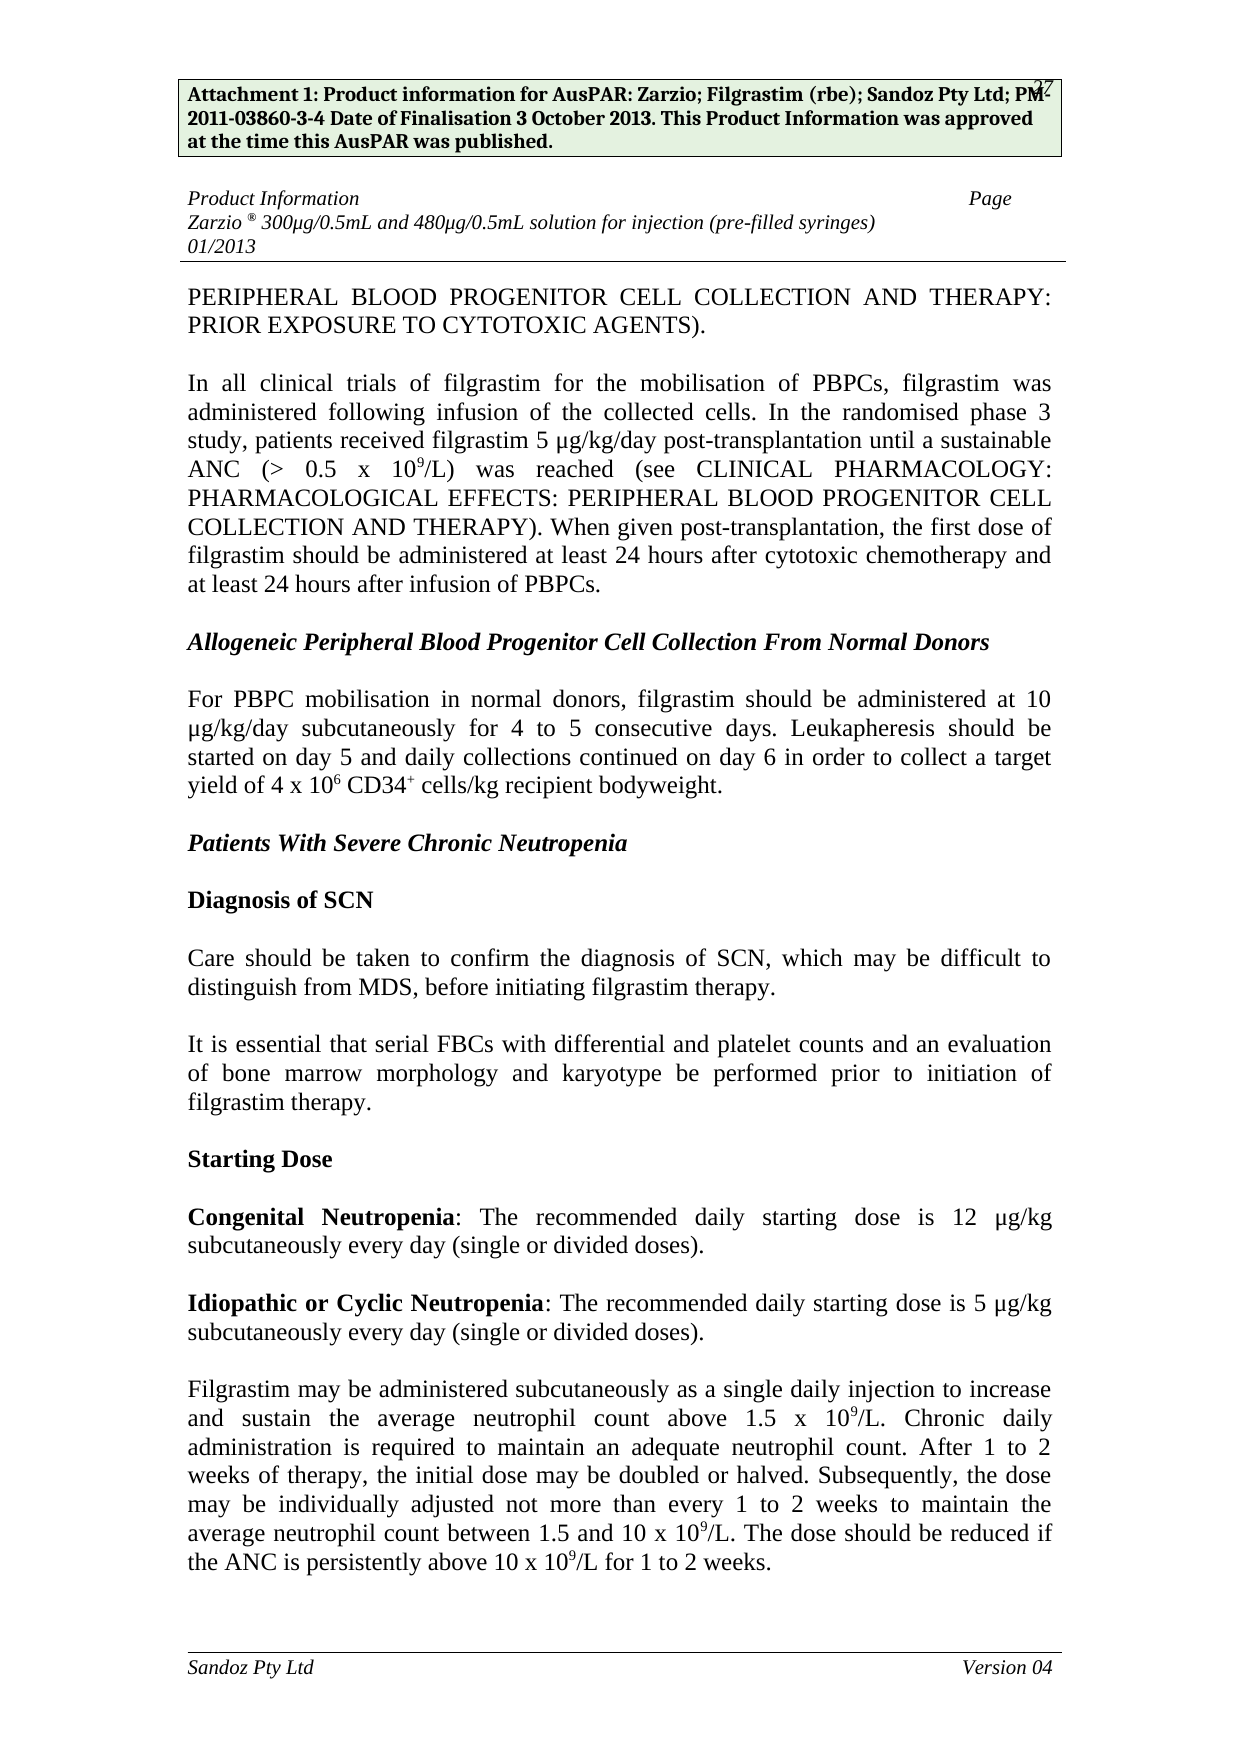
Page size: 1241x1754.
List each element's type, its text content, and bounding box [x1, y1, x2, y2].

text For PBPC mobilisation in normal donors, filgrastim should be administered at 10 μg/kg/day subcutaneously for 4 to 5 consecutive days. Leukapheresis should be started on day 5 and daily collections continued on day 6 in order to collect a target yield of 4 x 106 CD34+ cells/kg recipient bodyweight. [187, 684, 1053, 799]
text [187, 282, 1053, 339]
text Patients With Severe Chronic Neutropenia [187, 828, 1053, 857]
text Starting Dose [187, 1144, 1053, 1173]
text Filgrastim may be administered subcutaneously as a single daily injection to increase and sustain the average neutrophil count above 1.5 x 109/L. Chronic daily administration is required to maintain an adequate neutrophil count. After 1 to 2 weeks of therapy, the initial dose may be doubled or halved. Subsequently, the dose may be individually adjusted not more than every 1 to 2 weeks to maintain the average neutrophil count between 1.5 and 10 x 109/L. The dose should be reduced if the ANC is persistently above 10 x 109/L for 1 to 2 weeks. [187, 1374, 1053, 1576]
text Care should be taken to confirm the diagnosis of SCN, which may be difficult to distinguish from MDS, before initiating filgrastim therapy. [187, 943, 1053, 1001]
text Congenital Neutropenia: The recommended daily starting dose is 12 μg/kg subcutaneously every day (single or divided doses). [187, 1202, 1053, 1259]
text In all clinical trials of filgrastim for the mobilisation of PBPCs, filgrastim was administered following infusion of the collected cells. In the randomised phase 3 study, patients received filgrastim 5 μg/kg/day post-transplantation until a sustainable ANC (> 0.5 x 109/L) was reached (see CLINICAL PHARMACOLOGY: PHARMACOLOGICAL EFFECTS: PERIPHERAL BLOOD PROGENITOR CELL COLLECTION AND THERAPY). When given post-transplantation, the first dose of filgrastim should be administered at least 24 hours after cytotoxic chemotherapy and at least 24 hours after infusion of PBPCs. [187, 368, 1053, 598]
text It is essential that serial FBCs with differential and platelet counts and an evaluation of bone marrow morphology and karyotype be performed prior to initiation of filgrastim therapy. [187, 1029, 1053, 1116]
text Diagnosis of SCN [187, 886, 1053, 914]
text Allogeneic Peripheral Blood Progenitor Cell Collection From Normal Donors [187, 627, 1053, 656]
text Idiopathic or Cyclic Neutropenia: The recommended daily starting dose is 5 μg/kg subcutaneously every day (single or divided doses). [187, 1288, 1053, 1346]
